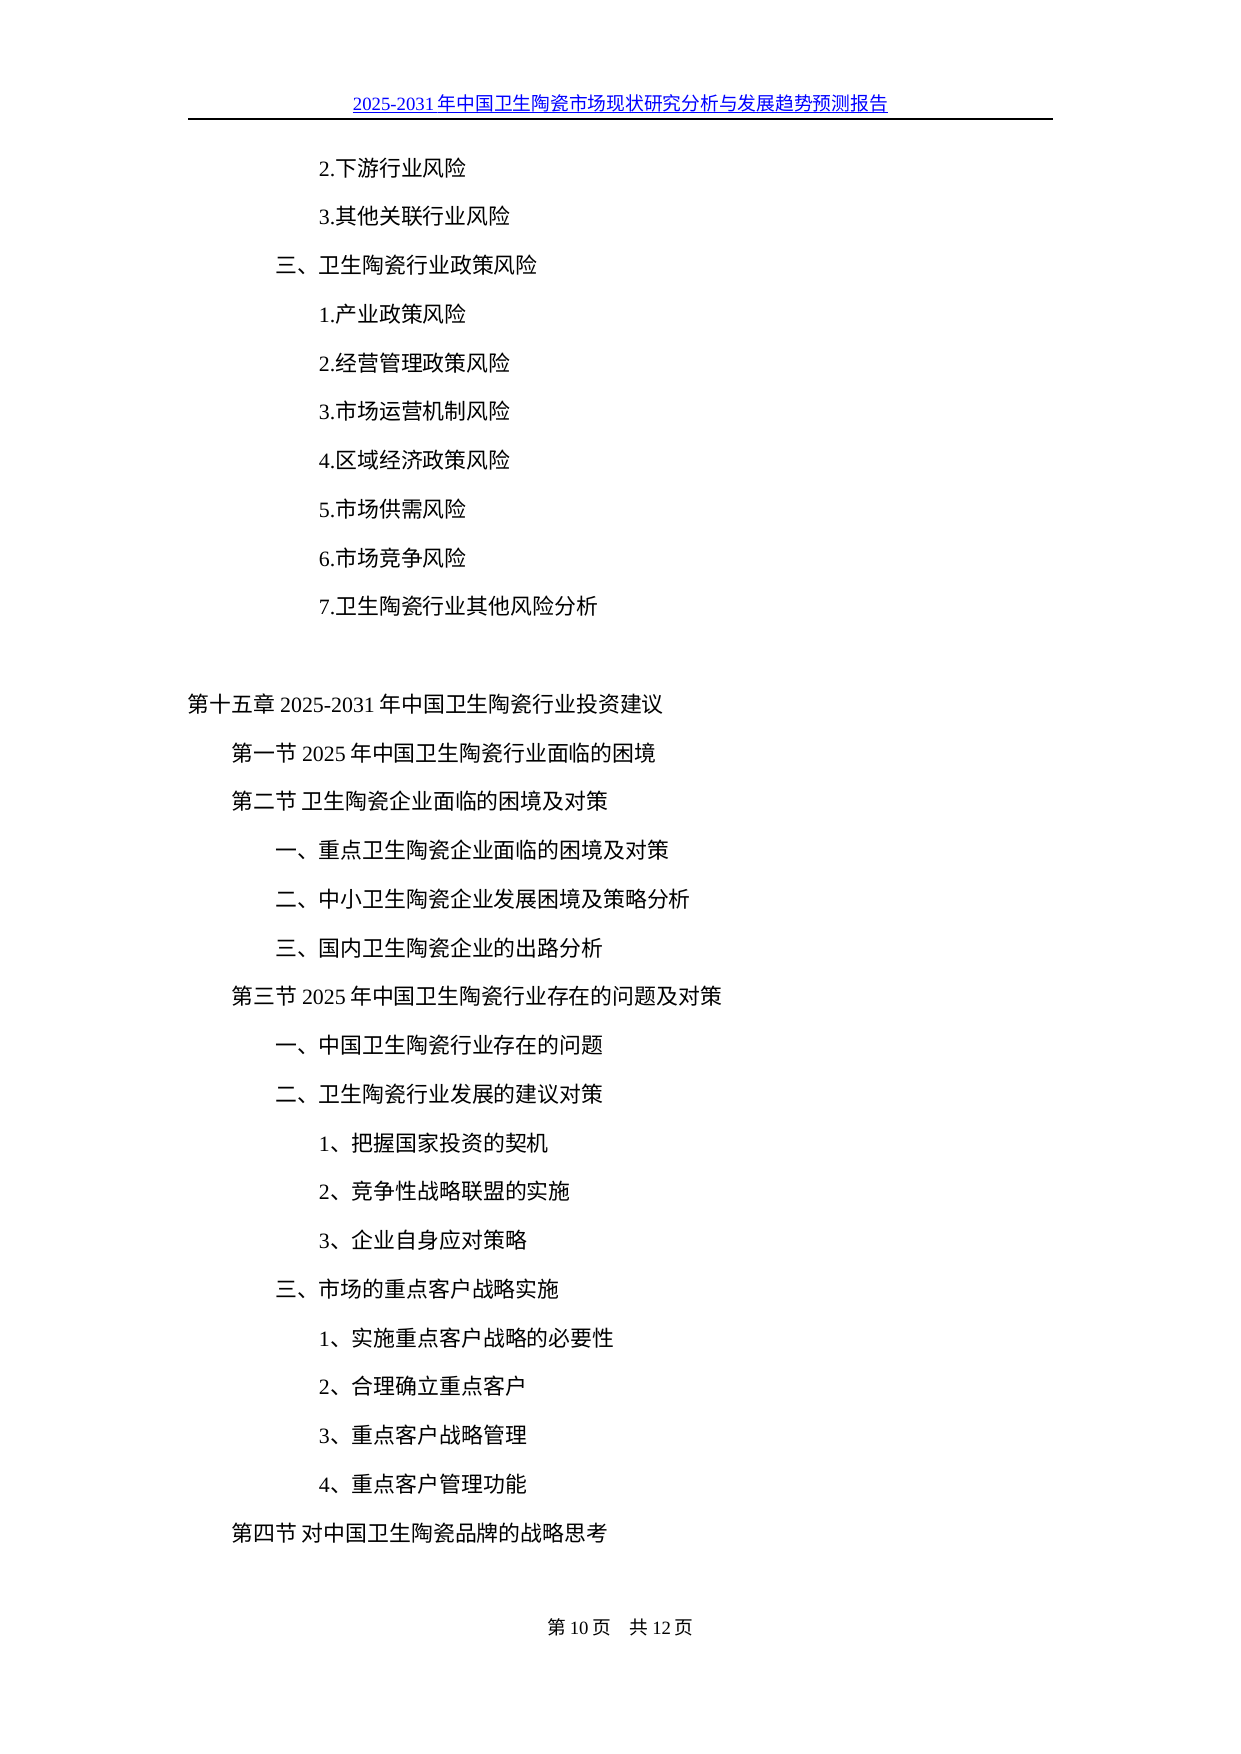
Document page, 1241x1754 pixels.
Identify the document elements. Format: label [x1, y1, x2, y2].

text [187, 150, 1053, 1548]
